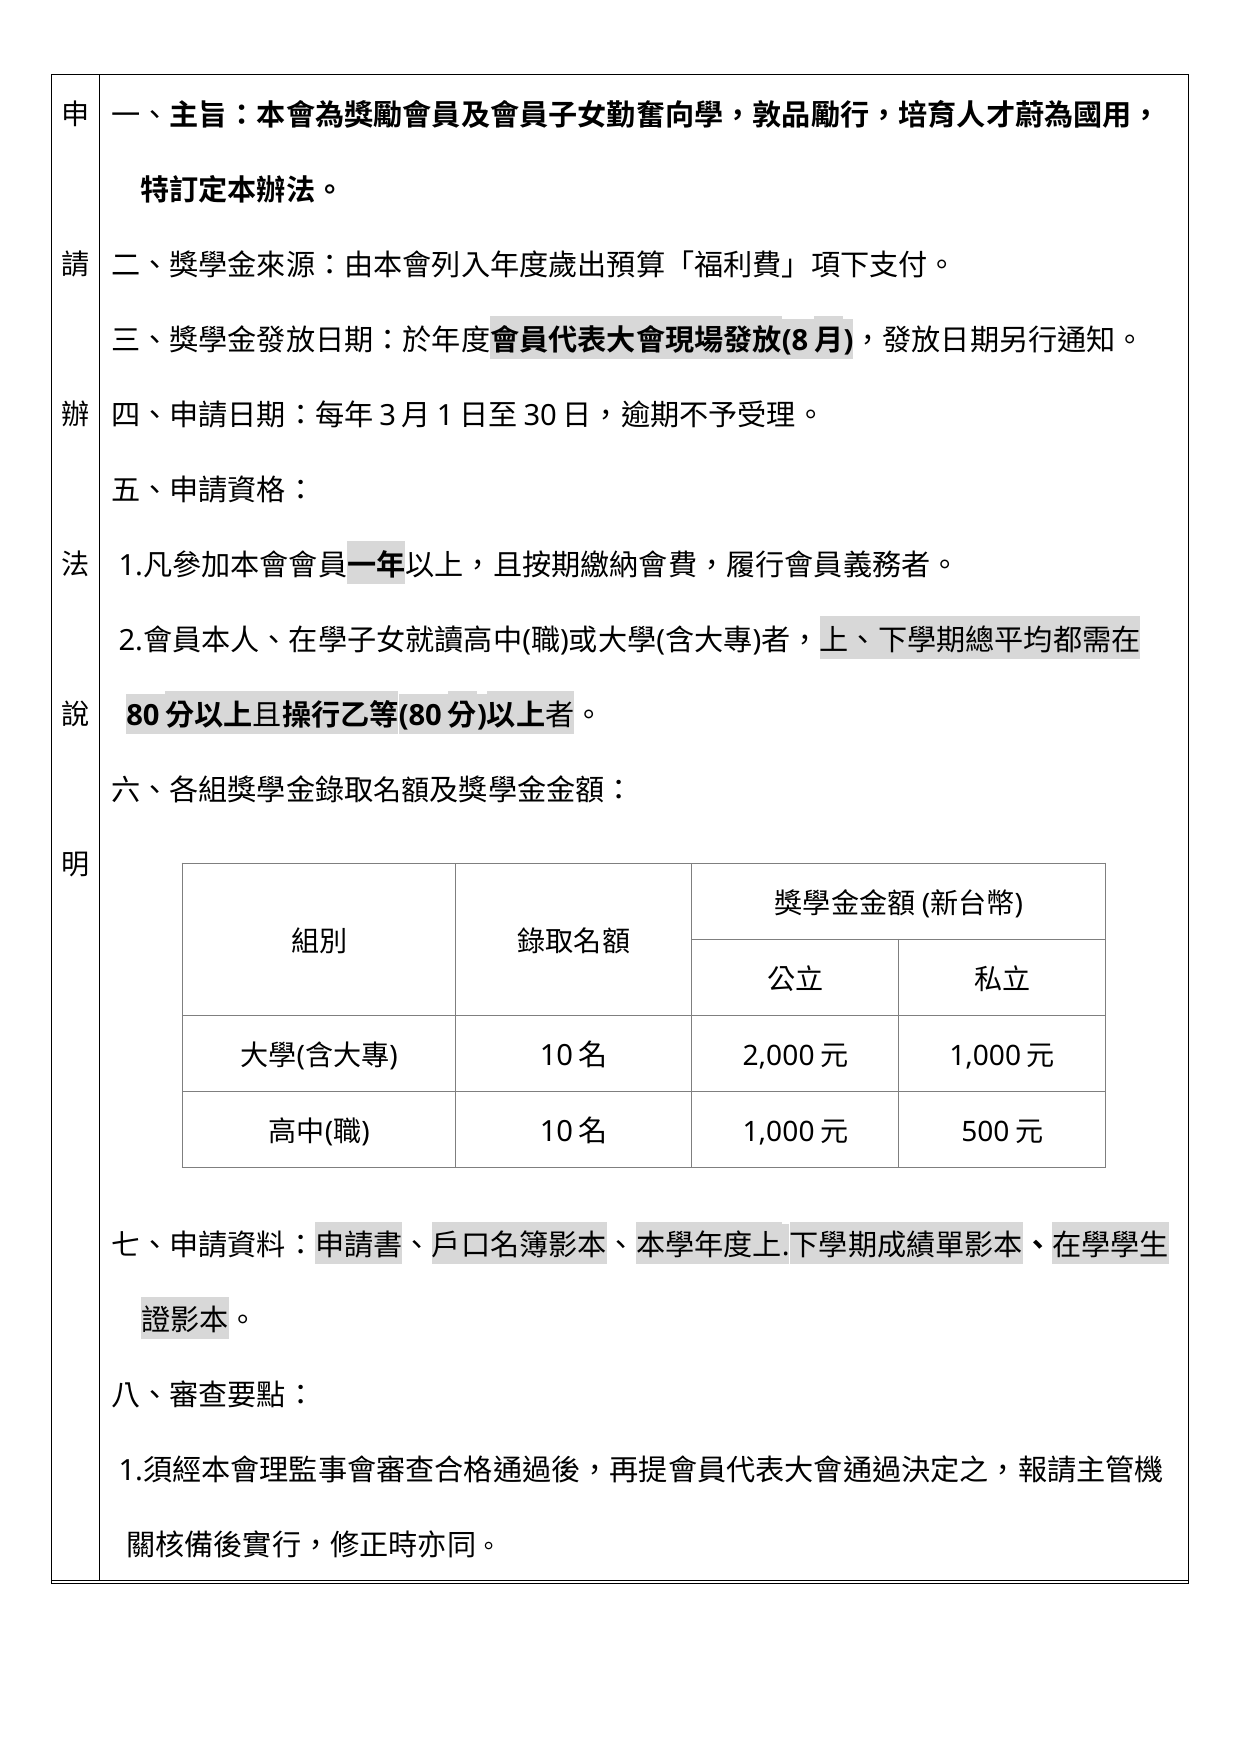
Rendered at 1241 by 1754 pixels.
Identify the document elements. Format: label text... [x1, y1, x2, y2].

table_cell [100, 75, 1188, 1580]
table_cell 申 請 辦 法 說 明 [52, 75, 99, 1580]
